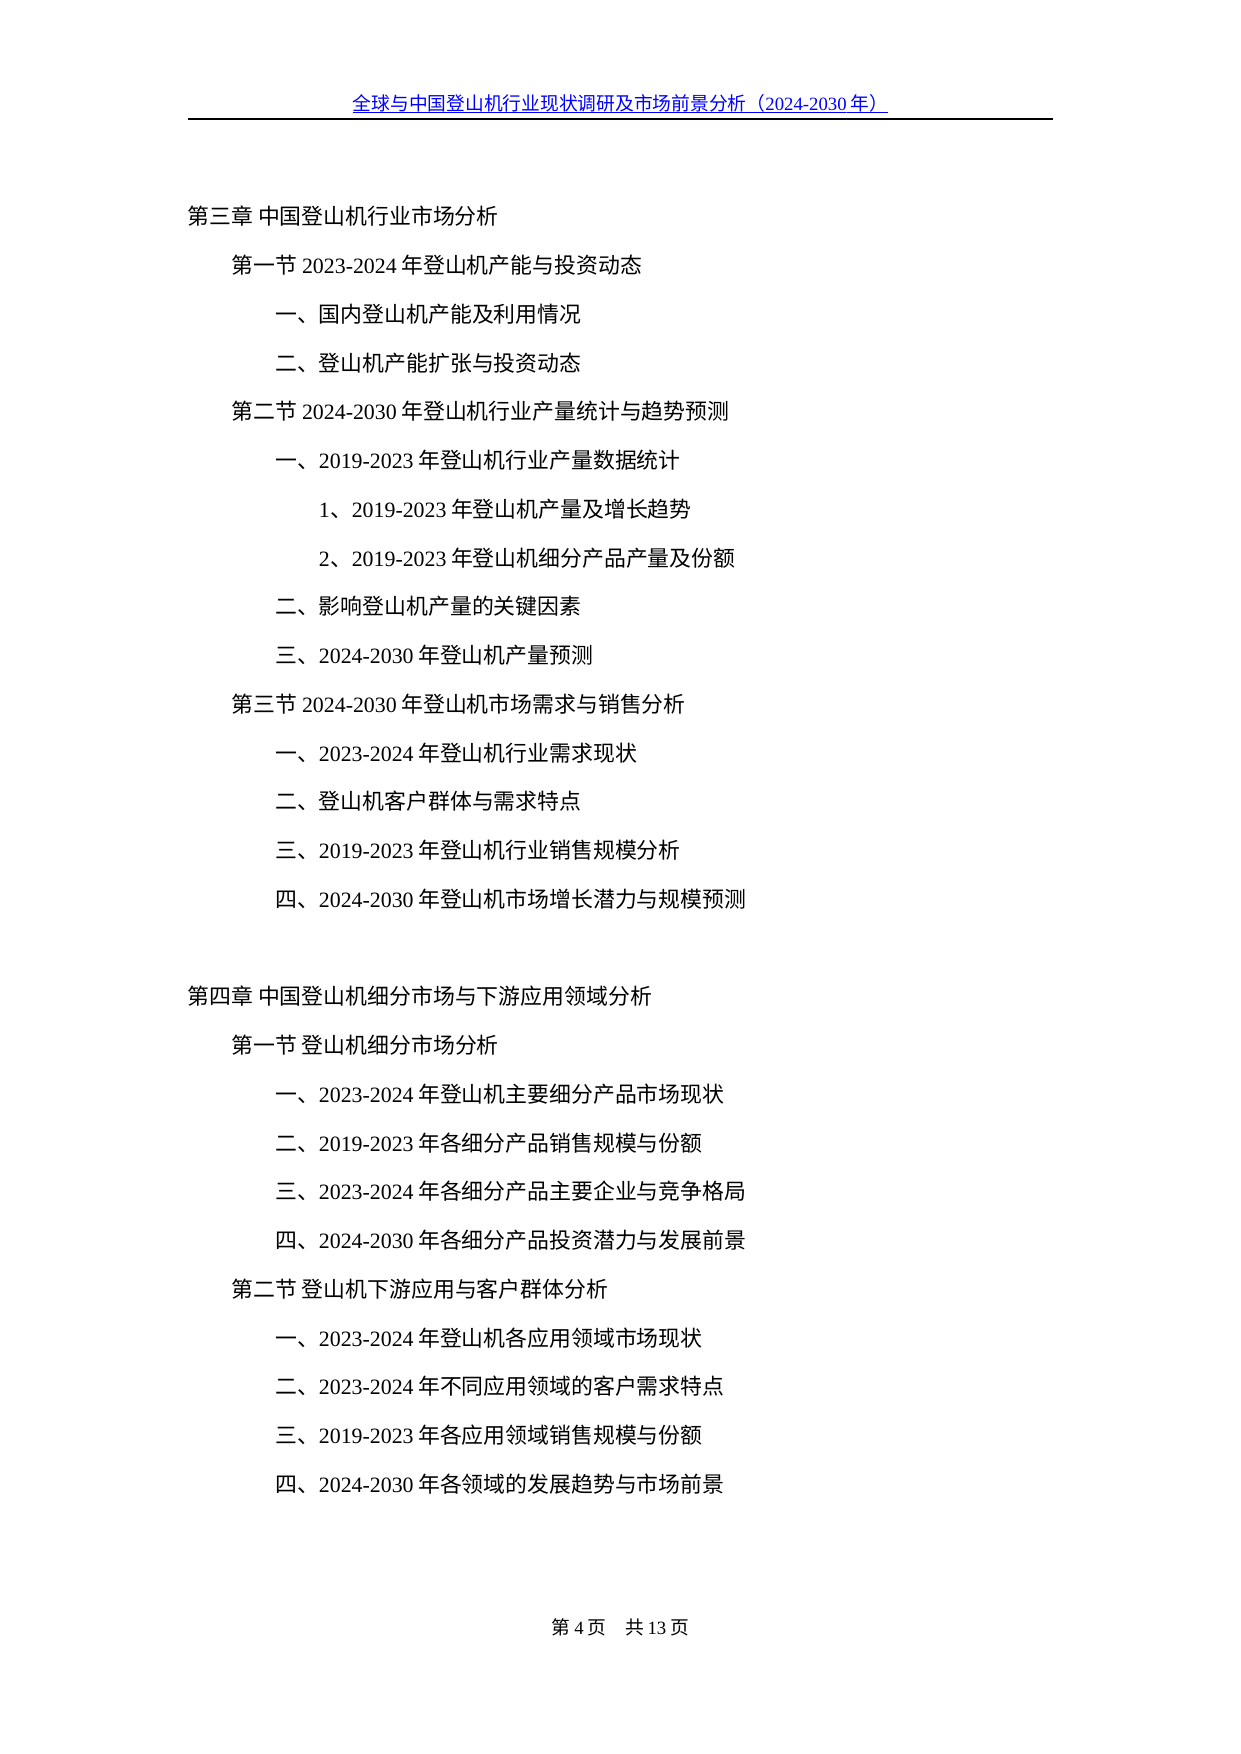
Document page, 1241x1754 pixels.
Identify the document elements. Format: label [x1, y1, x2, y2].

text [187, 150, 1053, 1499]
